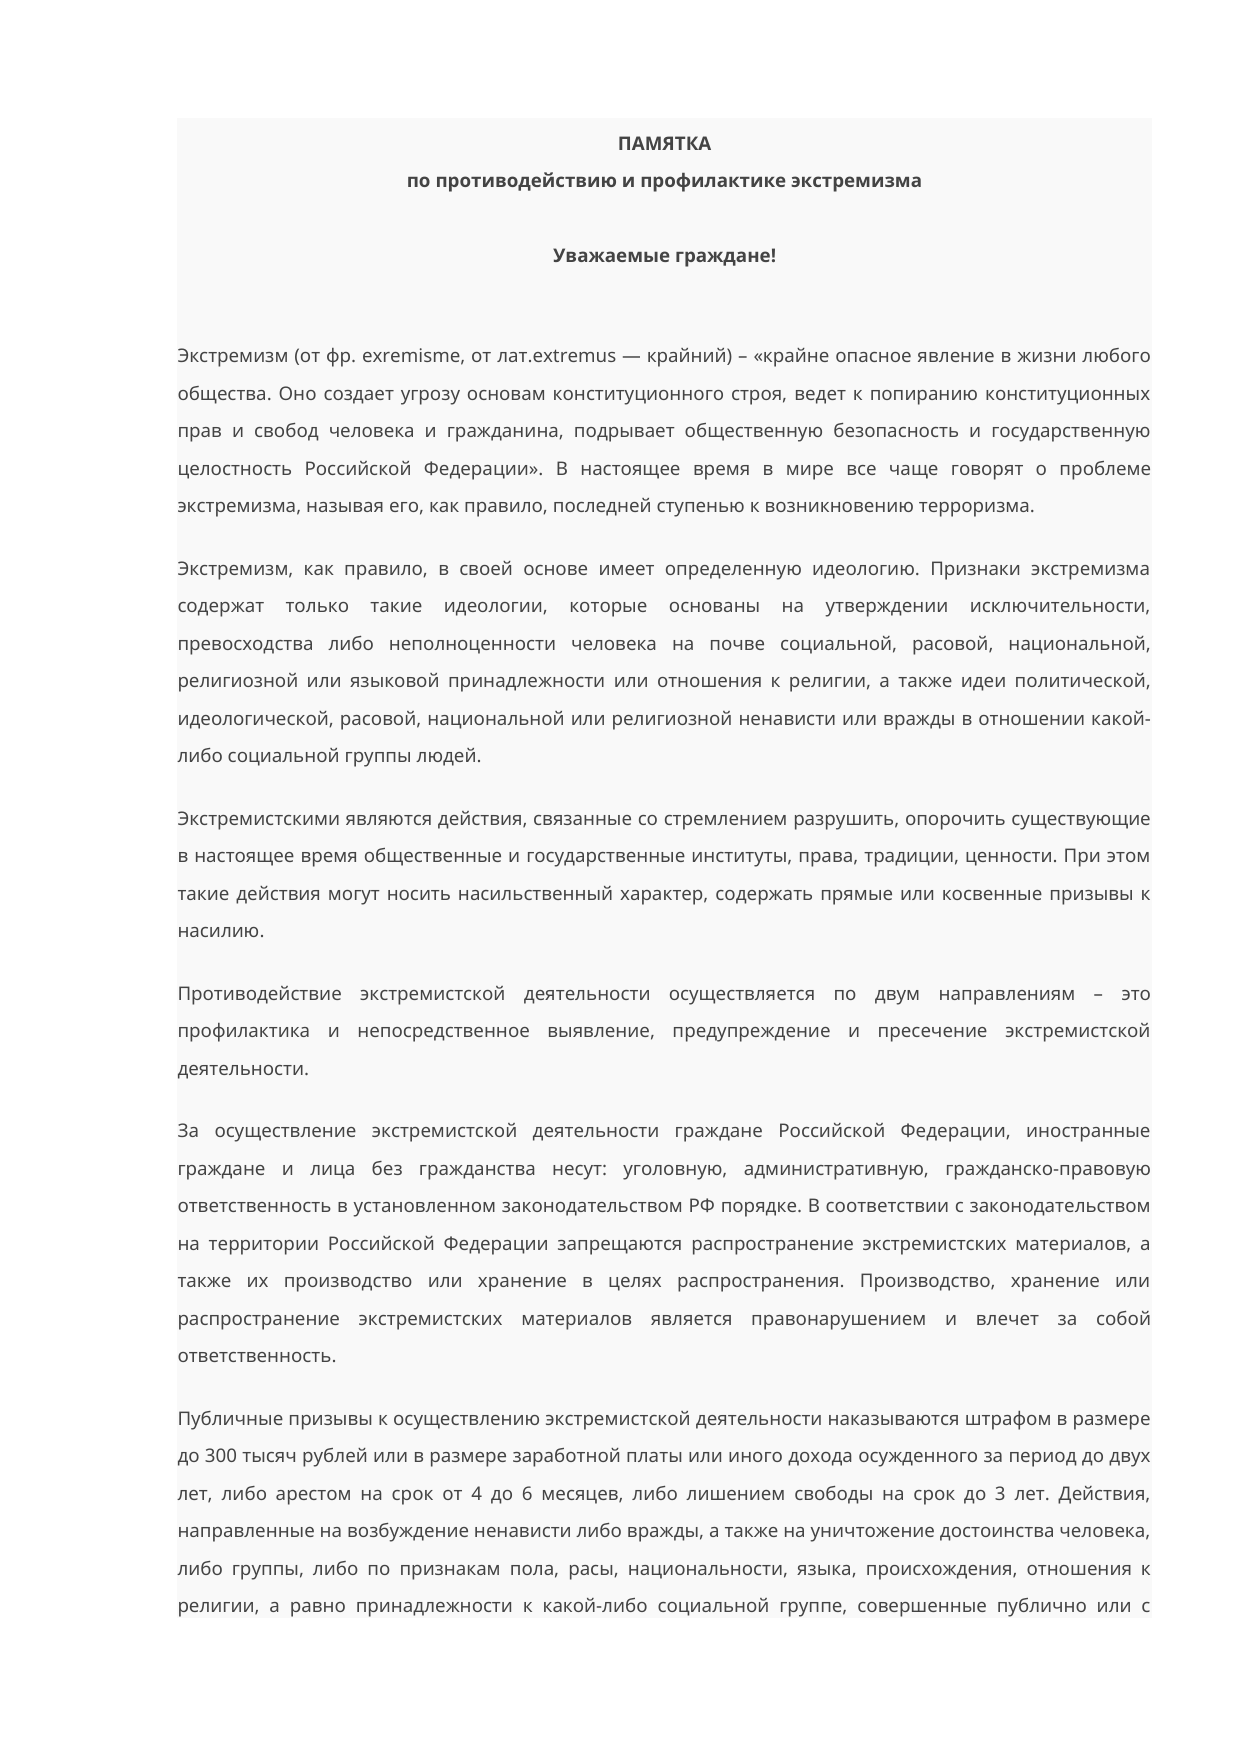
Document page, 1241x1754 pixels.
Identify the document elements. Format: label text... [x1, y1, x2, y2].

text по противодействию и профилактике экстремизма [177, 156, 1152, 193]
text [177, 1393, 1152, 1618]
text Экстремизм, как правило, в своей основе имеет определенную идеологию. Признаки экстремизма содержат только такие идеологии, которые основаны на утверждении исключительности, превосходства либо неполноценности человека на почве социальной, расовой, национальной, религиозной или языковой принадлежности или отношения к религии, а также идеи политической, идеологической, расовой, национальной или религиозной ненависти или вражды в отношении какой-либо социальной группы людей. [177, 543, 1152, 768]
text За осуществление экстремистской деятельности граждане Российской Федерации, иностранные граждане и лица без гражданства несут: уголовную, административную, гражданско-правовую ответственность в установленном законодательством РФ порядке. В соответствии с законодательством на территории Российской Федерации запрещаются распространение экстремистских материалов, а также их производство или хранение в целях распространения. Производство, хранение или распространение экстремистских материалов является правонарушением и влечет за собой ответственность. [177, 1106, 1152, 1368]
text Экстремизм (от фр. exremisme, от лат.extremus — крайний) – «крайне опасное явление в жизни любого общества. Оно создает угрозу основам конституционного строя, ведет к попиранию конституционных прав и свобод человека и гражданина, подрывает общественную безопасность и государственную целостность Российской Федерации». В настоящее время в мире все чаще говорят о проблеме экстремизма, называя его, как правило, последней ступенью к возникновению терроризма. [177, 331, 1152, 518]
text Экстремистскими являются действия, связанные со стремлением разрушить, опорочить существующие в настоящее время общественные и государственные институты, права, традиции, ценности. При этом такие действия могут носить насильственный характер, содержать прямые или косвенные призывы к насилию. [177, 793, 1152, 943]
text Противодействие экстремистской деятельности осуществляется по двум направлениям – это профилактика и непосредственное выявление, предупреждение и пресечение экстремистской деятельности. [177, 968, 1152, 1081]
text ПАМЯТКА [177, 118, 1152, 156]
text Уважаемые граждане! [177, 231, 1152, 268]
